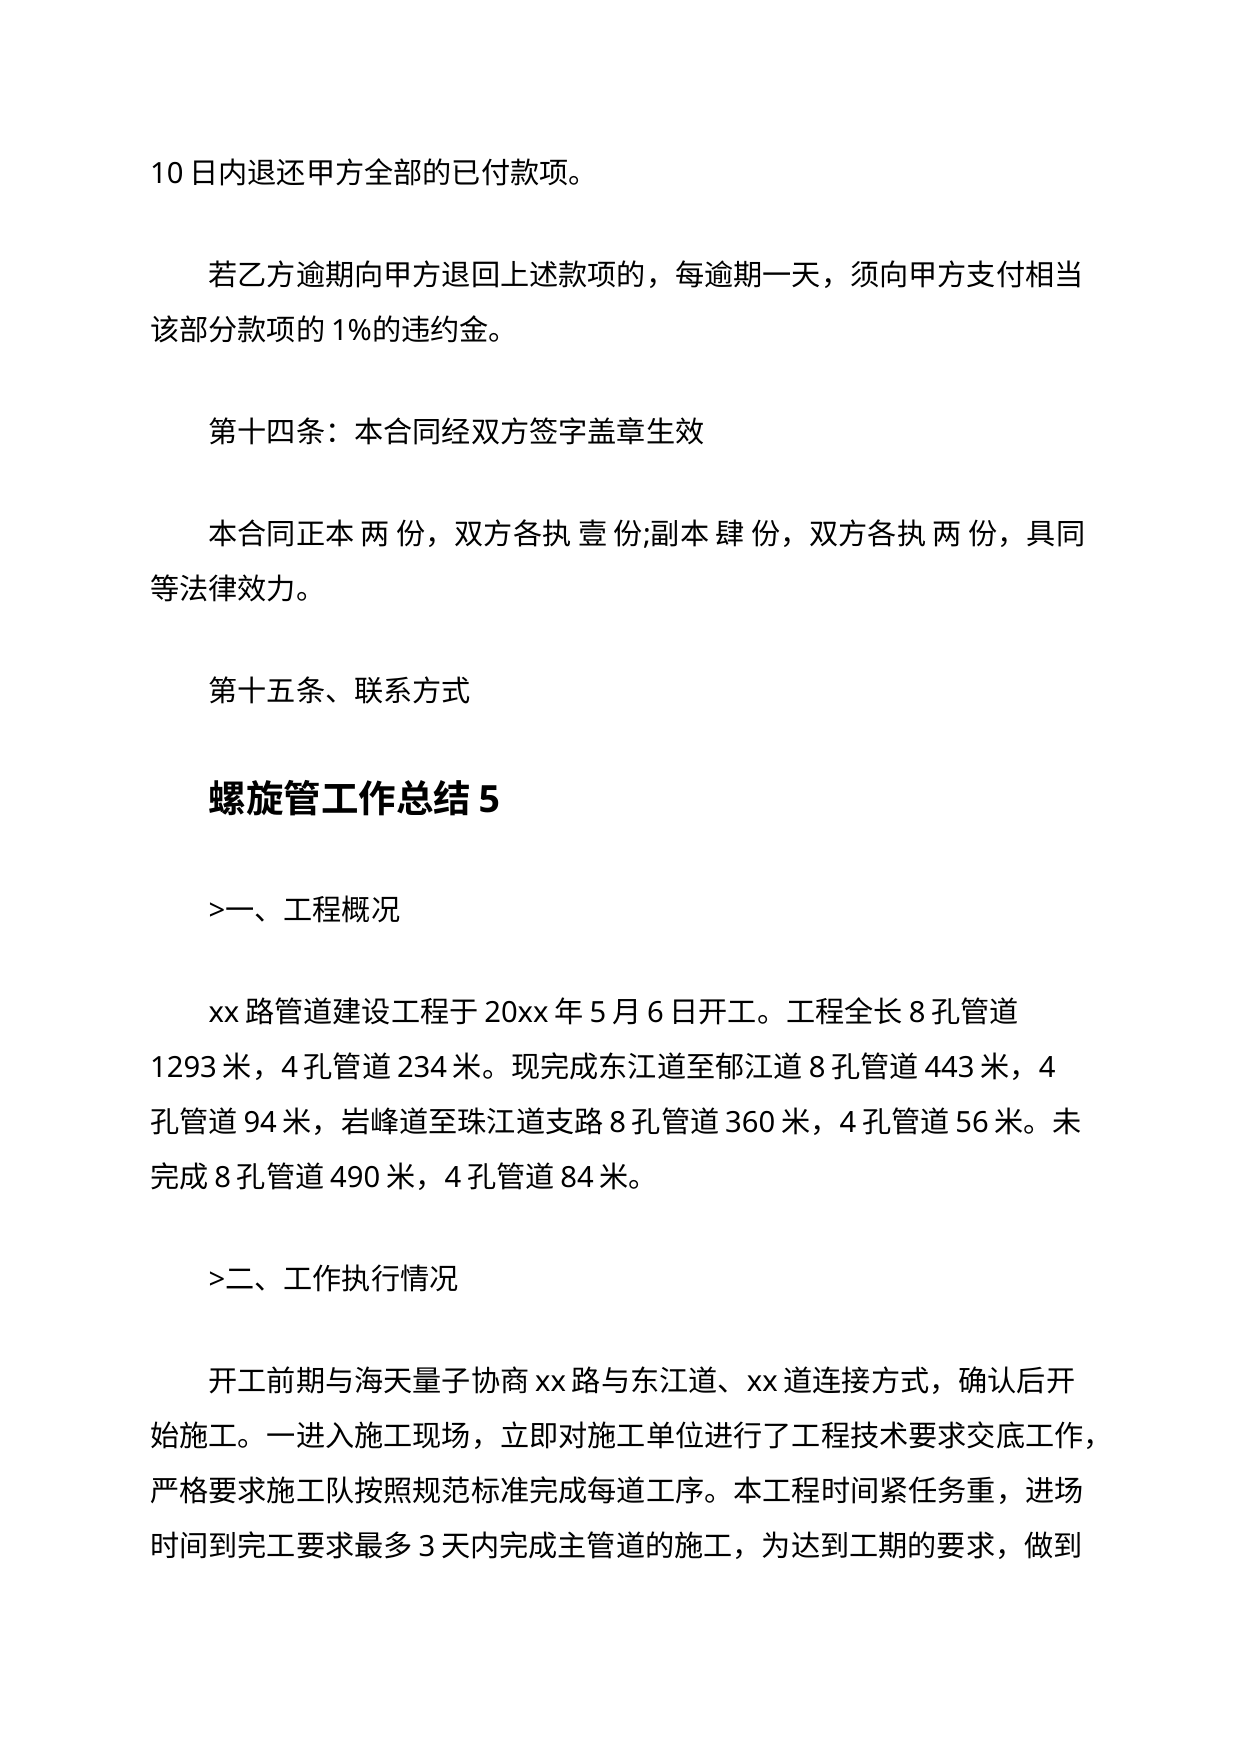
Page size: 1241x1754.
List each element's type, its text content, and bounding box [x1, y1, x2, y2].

text 第十四条：本合同经双方签字盖章生效 [150, 409, 1090, 451]
text 螺旋管工作总结5 [150, 769, 1090, 824]
text >二、工作执行情况 [150, 1256, 1090, 1298]
text xx路管道建设工程于20xx年5月6日开工。工程全长8孔管道1293米，4孔管道234米。现完成东江道至郁江道8孔管道443米，4孔管道94米，岩峰道至珠江道支路8孔管道360米，4孔管道56米。未完成8孔管道490米，4孔管道84米。 [150, 989, 1090, 1196]
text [150, 150, 1090, 192]
text >一、工程概况 [150, 887, 1090, 929]
text 若乙方逾期向甲方退回上述款项的，每逾期一天，须向甲方支付相当 该部分款项的1%的违约金。 [150, 252, 1090, 349]
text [150, 1358, 1090, 1565]
text 本合同正本 两 份，双方各执 壹 份;副本 肆 份，双方各执 两 份，具同等法律效力。 [150, 511, 1090, 608]
text 第十五条、联系方式 [150, 667, 1090, 710]
